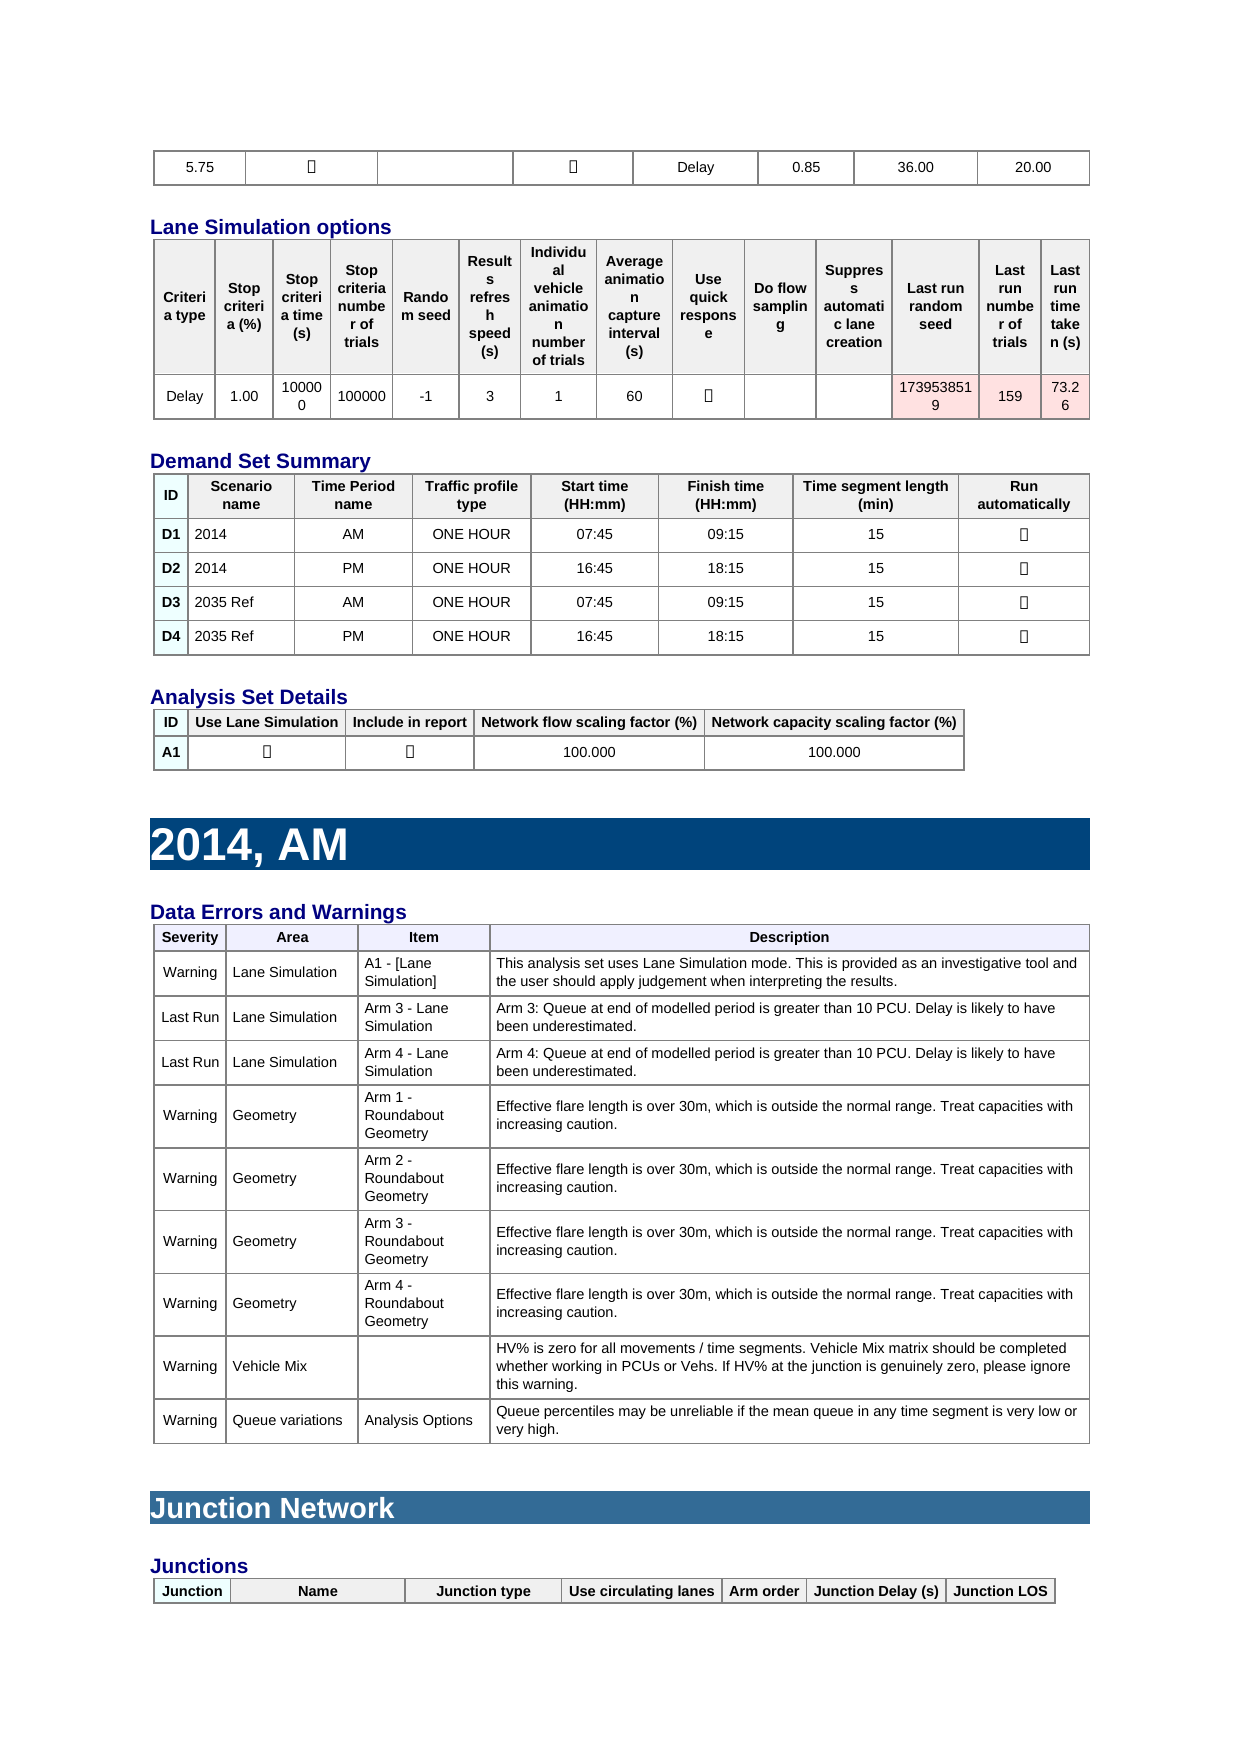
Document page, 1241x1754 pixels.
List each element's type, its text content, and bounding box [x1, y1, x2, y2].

table_header Stop criteria number of trials [331, 240, 392, 373]
table_cell  [189, 737, 345, 769]
table_cell D1 [155, 519, 187, 552]
table_cell Warning [155, 1086, 225, 1147]
table_cell Warning [155, 952, 225, 995]
table_header ID [155, 475, 187, 518]
table_header Network capacity scaling factor (%) [705, 710, 963, 735]
table_cell Effective flare length is over 30m, which is outside the normal range. Treat capacities with increasing caution. [491, 1086, 1089, 1147]
table_cell This analysis set uses Lane Simulation mode. This is provided as an investigative tool and the user should apply judgement when interpreting the results. [491, 952, 1089, 995]
table_cell Arm 4 - Lane Simulation [359, 1041, 489, 1084]
table_header Network flow scaling factor (%) [475, 710, 704, 735]
table_cell Warning [155, 1400, 225, 1442]
table_cell A1 - [Lane Simulation] [359, 952, 489, 995]
table_header Junction LOS [947, 1579, 1054, 1602]
table_cell Arm 4: Queue at end of modelled period is greater than 10 PCU. Delay is likely to have been underestimated. [491, 1041, 1089, 1084]
table_header Time Period name [295, 475, 412, 518]
table_header Stop criteria time (s) [274, 240, 330, 373]
table_cell Effective flare length is over 30m, which is outside the normal range. Treat capacities with increasing caution. [491, 1274, 1089, 1335]
table_cell [745, 375, 815, 418]
table_header Arm order [723, 1579, 806, 1602]
table_cell  [959, 553, 1089, 586]
table_header Severity [155, 925, 225, 950]
table_cell Lane Simulation [227, 1041, 357, 1084]
table_cell  [246, 152, 377, 184]
table_cell Lane Simulation [227, 952, 357, 995]
table_header Average animation capture interval (s) [597, 240, 672, 373]
table_cell 07:45 [532, 519, 658, 552]
table_cell 2014 [189, 519, 294, 552]
table_cell Warning [155, 1337, 225, 1398]
table_cell AM [295, 587, 412, 620]
table_cell 2014 [189, 553, 294, 586]
table_cell Warning [155, 1274, 225, 1335]
table_header ID [155, 710, 187, 735]
table_cell Queue variations [227, 1400, 357, 1442]
table_header Stop criteria (%) [216, 240, 272, 373]
table_header Criteria type [155, 240, 214, 373]
table_header Include in report [346, 710, 473, 735]
table_cell 73.26 [1042, 375, 1089, 418]
table_cell  [514, 152, 632, 184]
table_cell Geometry [227, 1211, 357, 1272]
table_cell Arm 1 - Roundabout Geometry [359, 1086, 489, 1147]
table_header Last run time taken (s) [1042, 240, 1089, 373]
table_header Suppress automatic lane creation [817, 240, 891, 373]
table_cell ONE HOUR [413, 587, 530, 620]
table_header Results refresh speed (s) [460, 240, 520, 373]
table_header Start time (HH:mm) [532, 475, 658, 518]
table_cell 15 [794, 621, 958, 654]
table_cell 60 [597, 375, 672, 418]
table_cell 100.000 [475, 737, 704, 769]
table_cell [378, 152, 512, 184]
table_cell 18:15 [659, 553, 792, 586]
text Analysis Set Details [150, 684, 1090, 708]
table_cell 100000 [274, 375, 330, 418]
table_cell PM [295, 621, 412, 654]
table_cell Geometry [227, 1086, 357, 1147]
table_cell 1 [521, 375, 596, 418]
table_cell 5.75 [155, 152, 245, 184]
table_cell HV% is zero for all movements / time segments. Vehicle Mix matrix should be completed whether working in PCUs or Vehs. If HV% at the junction is genuinely zero, please ignore this warning. [491, 1337, 1089, 1398]
table_header Scenario name [189, 475, 294, 518]
table_cell Effective flare length is over 30m, which is outside the normal range. Treat capacities with increasing caution. [491, 1211, 1089, 1272]
table_header Last run number of trials [980, 240, 1040, 373]
table_cell D4 [155, 621, 187, 654]
table_cell 09:15 [659, 519, 792, 552]
table_header Area [227, 925, 357, 950]
table_header Name [231, 1579, 404, 1602]
text Demand Set Summary [150, 449, 1090, 473]
table_cell Last Run [155, 997, 225, 1039]
table_cell 15 [794, 587, 958, 620]
table_header Individual vehicle animation number of trials [521, 240, 596, 373]
title Junction Network [150, 1491, 1090, 1524]
table_header Use Lane Simulation [189, 710, 345, 735]
text Lane Simulation options [150, 215, 1090, 239]
table_cell  [959, 519, 1089, 552]
table_header Item [359, 925, 489, 950]
table_cell -1 [393, 375, 458, 418]
table_cell 2035 Ref [189, 621, 294, 654]
table_cell 1.00 [216, 375, 272, 418]
table_header Last run random seed [893, 240, 978, 373]
table_cell 16:45 [532, 553, 658, 586]
table_cell Queue percentiles may be unreliable if the mean queue in any time segment is very low or very high. [491, 1400, 1089, 1442]
table_cell Warning [155, 1211, 225, 1272]
text Data Errors and Warnings [150, 899, 1090, 923]
table_header Junction type [406, 1579, 561, 1602]
table_cell 36.00 [855, 152, 977, 184]
table_cell 20.00 [978, 152, 1089, 184]
table_cell 15 [794, 553, 958, 586]
table_header Time segment length (min) [794, 475, 958, 518]
table_cell  [959, 621, 1089, 654]
table_cell Arm 3 - Roundabout Geometry [359, 1211, 489, 1272]
table_header Traffic profile type [413, 475, 530, 518]
table_cell ONE HOUR [413, 621, 530, 654]
table_cell Arm 4 - Roundabout Geometry [359, 1274, 489, 1335]
table_header Junction [155, 1579, 230, 1602]
table_header Finish time (HH:mm) [659, 475, 792, 518]
table_cell Lane Simulation [227, 997, 357, 1039]
table_cell Last Run [155, 1041, 225, 1084]
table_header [562, 1579, 721, 1602]
table_cell Geometry [227, 1149, 357, 1210]
table_header Junction Delay (s) [807, 1579, 945, 1602]
table_cell Geometry [227, 1274, 357, 1335]
table_cell 159 [980, 375, 1040, 418]
table_header Random seed [393, 240, 458, 373]
table_cell ONE HOUR [413, 519, 530, 552]
table_header Do flow sampling [745, 240, 815, 373]
table_cell Arm 3: Queue at end of modelled period is greater than 10 PCU. Delay is likely to have been underestimated. [491, 997, 1089, 1039]
table_cell AM [295, 519, 412, 552]
table_cell Analysis Options [359, 1400, 489, 1442]
table_cell  [673, 375, 744, 418]
table_cell Delay [155, 375, 214, 418]
table_cell 1739538519 [893, 375, 978, 418]
table_cell Arm 3 - Lane Simulation [359, 997, 489, 1039]
table_cell Warning [155, 1149, 225, 1210]
table_cell ONE HOUR [413, 553, 530, 586]
table_cell 100.000 [705, 737, 963, 769]
table_cell  [959, 587, 1089, 620]
table_cell 16:45 [532, 621, 658, 654]
table_cell Delay [634, 152, 757, 184]
table_header Description [491, 925, 1089, 950]
table_cell Effective flare length is over 30m, which is outside the normal range. Treat capacities with increasing caution. [491, 1149, 1089, 1210]
table_cell 07:45 [532, 587, 658, 620]
table_cell  [346, 737, 473, 769]
title 2014, AM [150, 818, 1090, 870]
table_cell 0.85 [759, 152, 853, 184]
table_cell [359, 1337, 489, 1398]
table_cell 09:15 [659, 587, 792, 620]
table_cell 100000 [331, 375, 392, 418]
table_cell 18:15 [659, 621, 792, 654]
table_cell 3 [460, 375, 520, 418]
table_cell D3 [155, 587, 187, 620]
table_cell Vehicle Mix [227, 1337, 357, 1398]
table_header Use quick response [673, 240, 744, 373]
table_cell 2035 Ref [189, 587, 294, 620]
table_cell 15 [794, 519, 958, 552]
table_cell A1 [155, 737, 187, 769]
table_header Run automatically [959, 475, 1089, 518]
table_cell D2 [155, 553, 187, 586]
text Junctions [150, 1554, 1090, 1578]
table_cell [817, 375, 891, 418]
table_cell Arm 2 - Roundabout Geometry [359, 1149, 489, 1210]
table_cell PM [295, 553, 412, 586]
